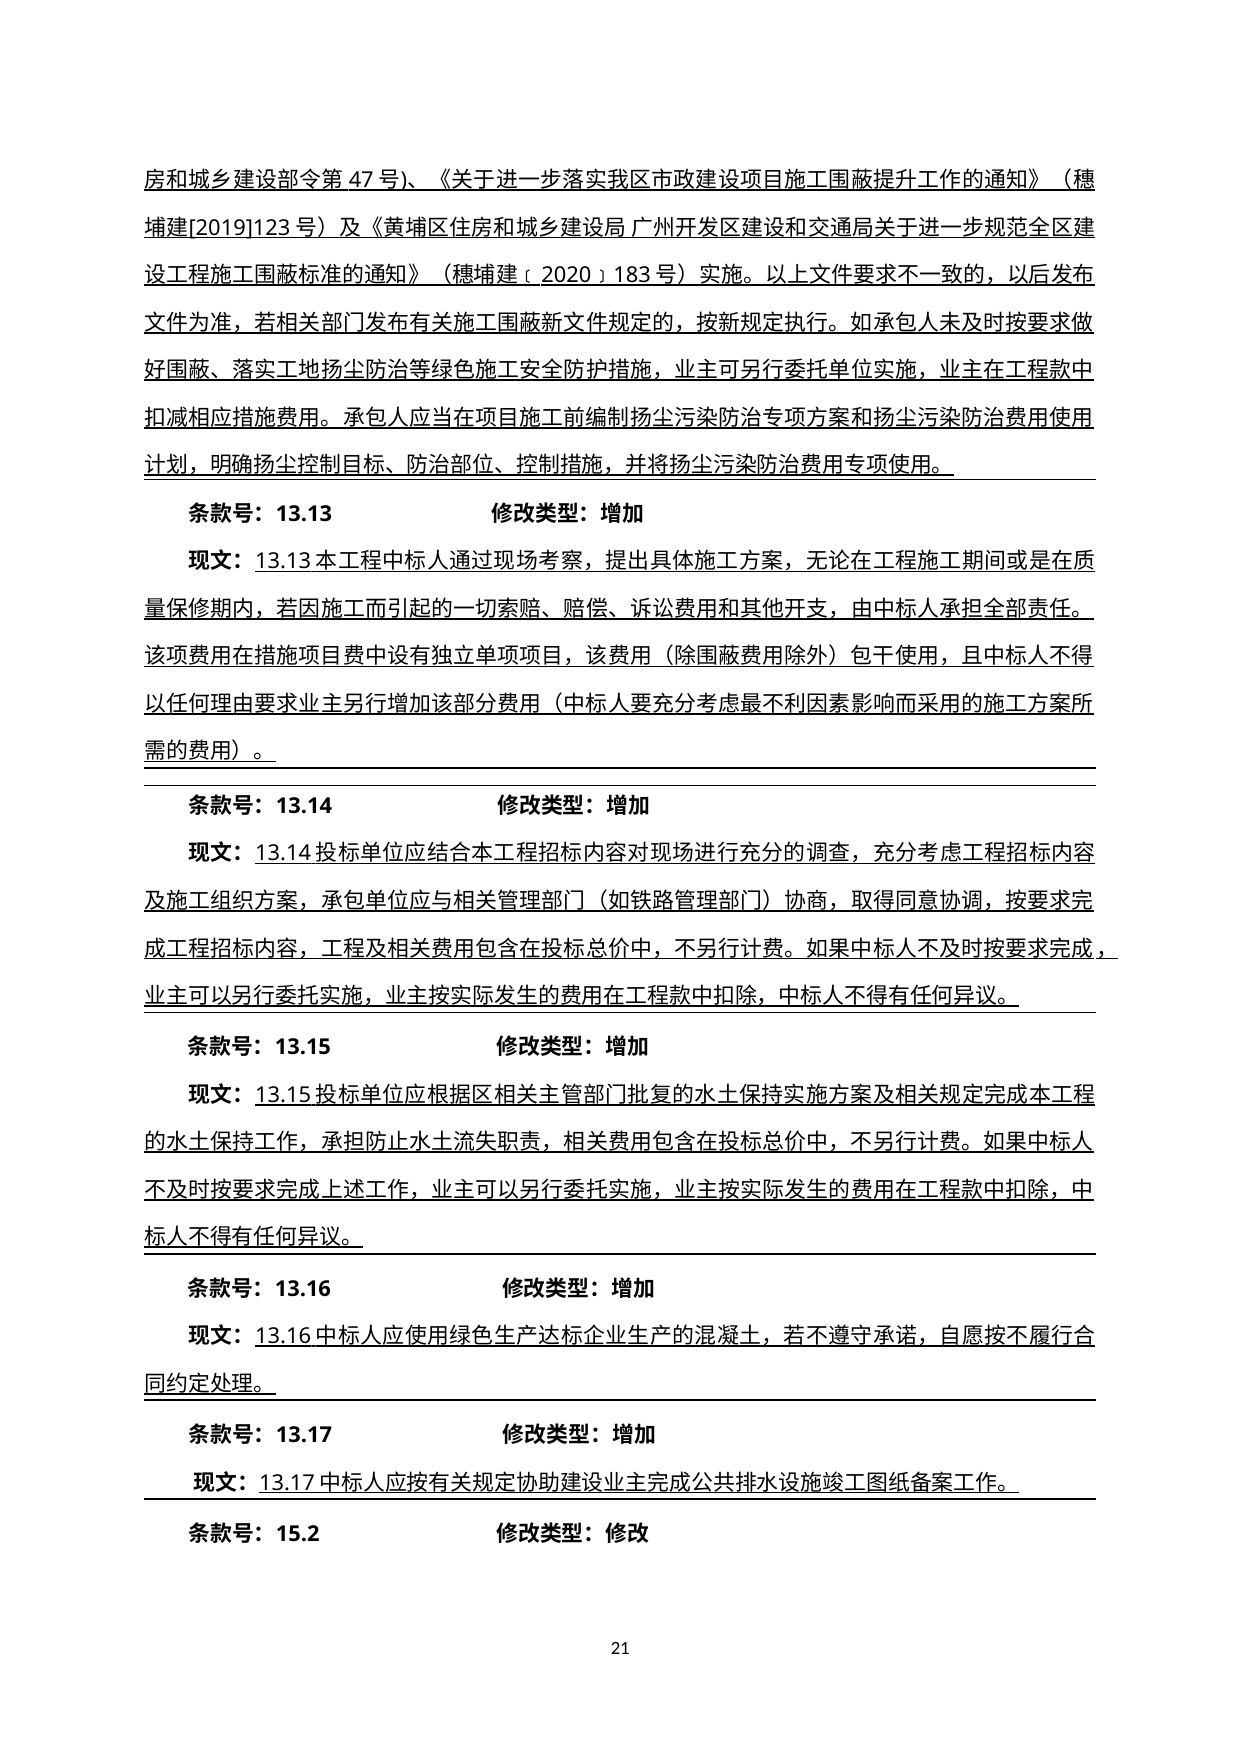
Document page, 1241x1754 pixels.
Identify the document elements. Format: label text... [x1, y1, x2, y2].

text 条款号：13.13 修改类型：增加 [144, 496, 1096, 528]
text 现文：13.15投标单位应根据区相关主管部门批复的水土保持实施方案及相关规定完成本工程的水土保持工作，承担防止水土流失职责，相关费用包含在投标总价中，不另行计费。如果中标人不及时按要求完成上述工作，业主可以另行委托实施，业主按实际发生的费用在工程款中扣除，中标人不得有任何异议。 [144, 1077, 1096, 1253]
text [144, 162, 1096, 479]
text 现文：13.16中标人应使用绿色生产达标企业生产的混凝土，若不遵守承诺，自愿按不履行合同约定处理。 [144, 1318, 1096, 1399]
text 条款号：13.17 修改类型：增加 [144, 1417, 1096, 1449]
text 条款号：15.2 修改类型：修改 [144, 1516, 1096, 1547]
text 现文：13.17中标人应按有关规定协助建设业主完成公共排水设施竣工图纸备案工作。 [144, 1464, 1096, 1498]
text 现文：13.14投标单位应结合本工程招标内容对现场进行充分的调查，充分考虑工程招标内容及施工组织方案，承包单位应与相关管理部门（如铁路管理部门）协商，取得同意协调，按要求完成工程招标内容，工程及相关费用包含在投标总价中，不另行计费。如果中标人不及时按要求完成，业主可以另行委托实施，业主按实际发生的费用在工程款中扣除，中标人不得有任何异议。 [144, 832, 1096, 1012]
text 条款号：13.14 修改类型：增加 [144, 786, 1096, 819]
text 现文：13.13本工程中标人通过现场考察，提出具体施工方案，无论在工程施工期间或是在质量保修期内，若因施工而引起的一切索赔、赔偿、诉讼费用和其他开支，由中标人承担全部责任。该项费用在措施项目费中设有独立单项项目，该费用（除围蔽费用除外）包干使用，且中标人不得以任何理由要求业主另行增加该部分费用（中标人要充分考虑最不利因素影响而采用的施工方案所需的费用）。 [144, 543, 1096, 767]
text 条款号：13.16 修改类型：增加 [144, 1271, 1096, 1302]
text 条款号：13.15 修改类型：增加 [144, 1029, 1096, 1061]
